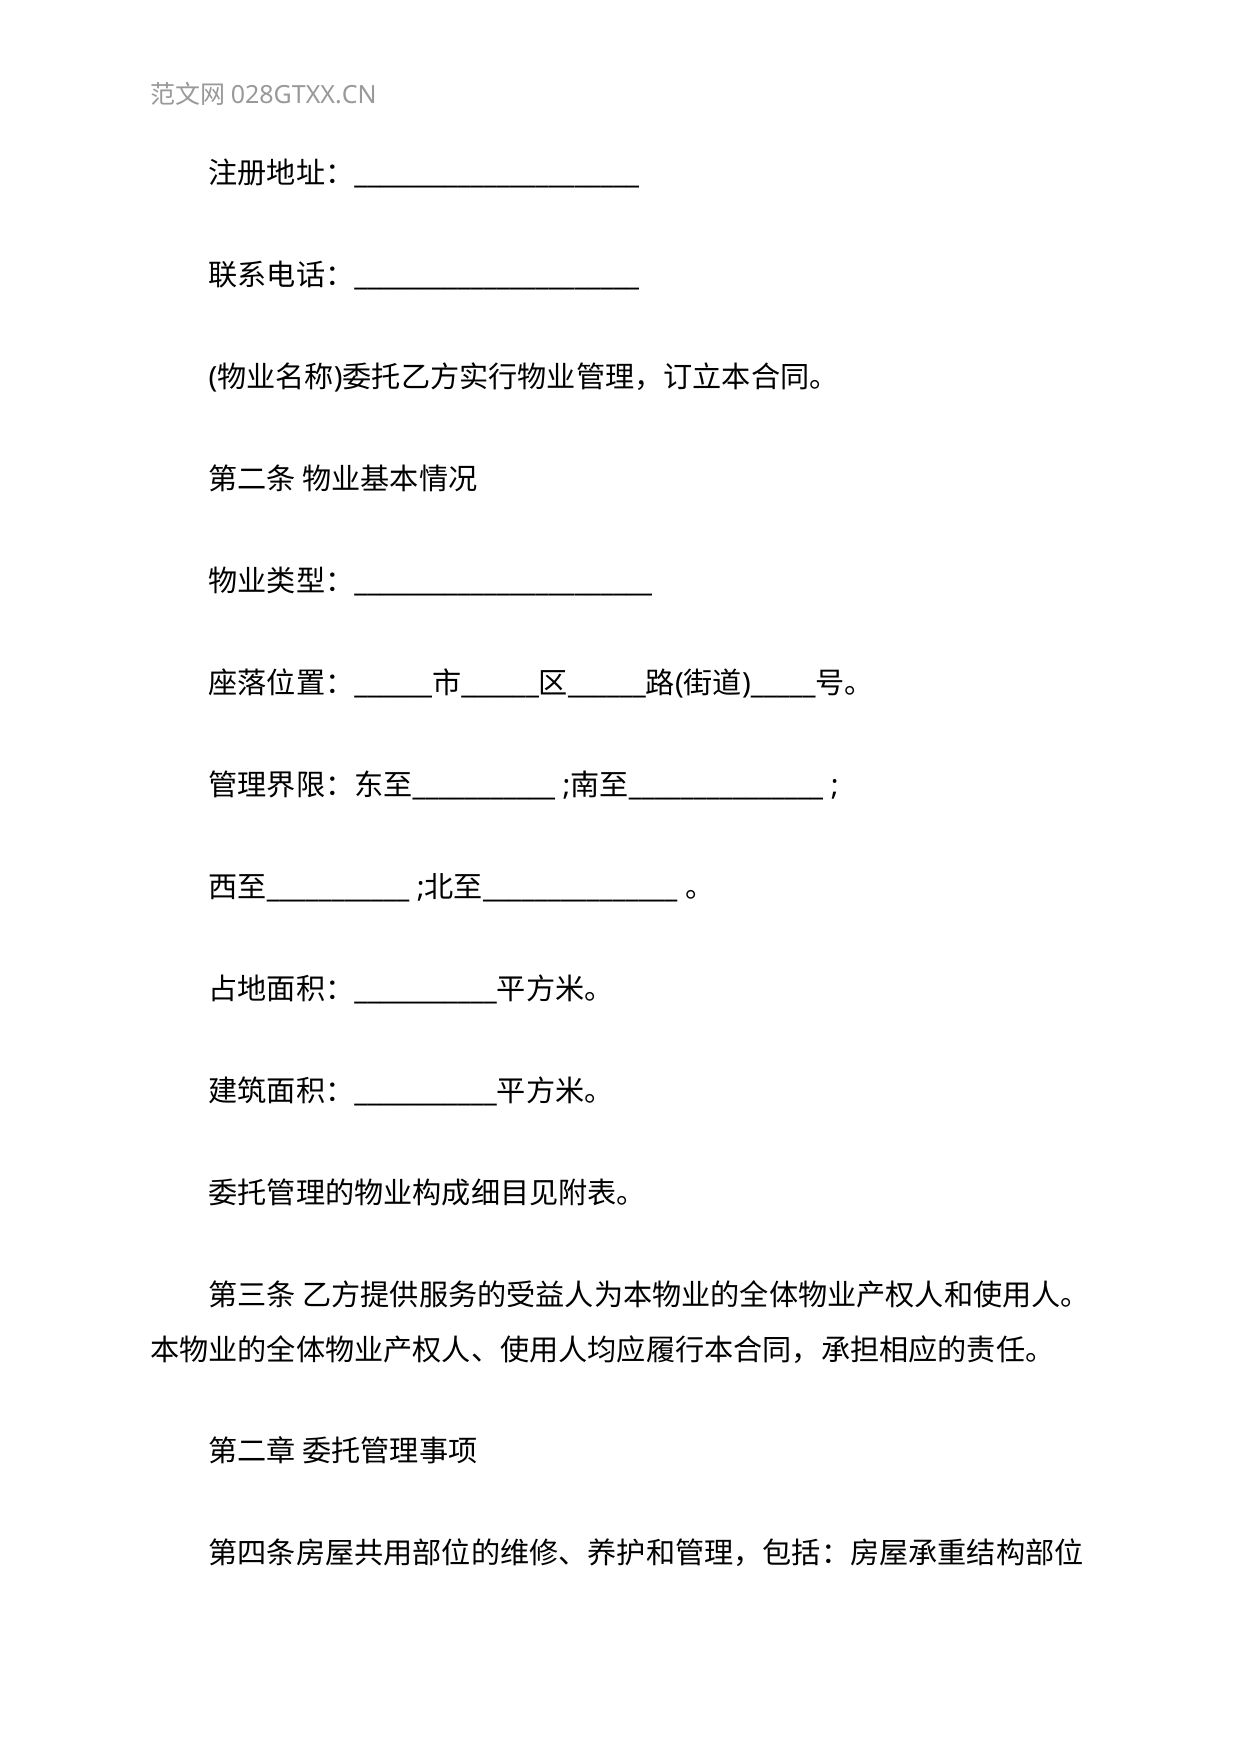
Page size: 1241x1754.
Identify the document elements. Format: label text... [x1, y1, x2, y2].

text 第三条 乙方提供服务的受益人为本物业的全体物业产权人和使用人。本物业的全体物业产权人、使用人均应履行本合同，承担相应的责任。 [150, 1271, 1090, 1368]
text 第二条 物业基本情况 [150, 456, 1090, 498]
text 座落位置：______市______区______路(街道)_____号。 [150, 660, 1090, 702]
text 建筑面积：___________平方米。 [150, 1068, 1090, 1110]
text 第二章 委托管理事项 [150, 1428, 1090, 1470]
text (物业名称)委托乙方实行物业管理，订立本合同。 [150, 354, 1090, 396]
text 联系电话：______________________ [150, 252, 1090, 294]
text 西至___________ ;北至_______________ 。 [150, 864, 1090, 906]
text 物业类型：_______________________ [150, 558, 1090, 600]
text 占地面积：___________平方米。 [150, 966, 1090, 1008]
text 注册地址：______________________ [150, 150, 1090, 192]
text 委托管理的物业构成细目见附表。 [150, 1169, 1090, 1212]
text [150, 1530, 1090, 1572]
text 管理界限：东至___________ ;南至_______________ ; [150, 762, 1090, 804]
